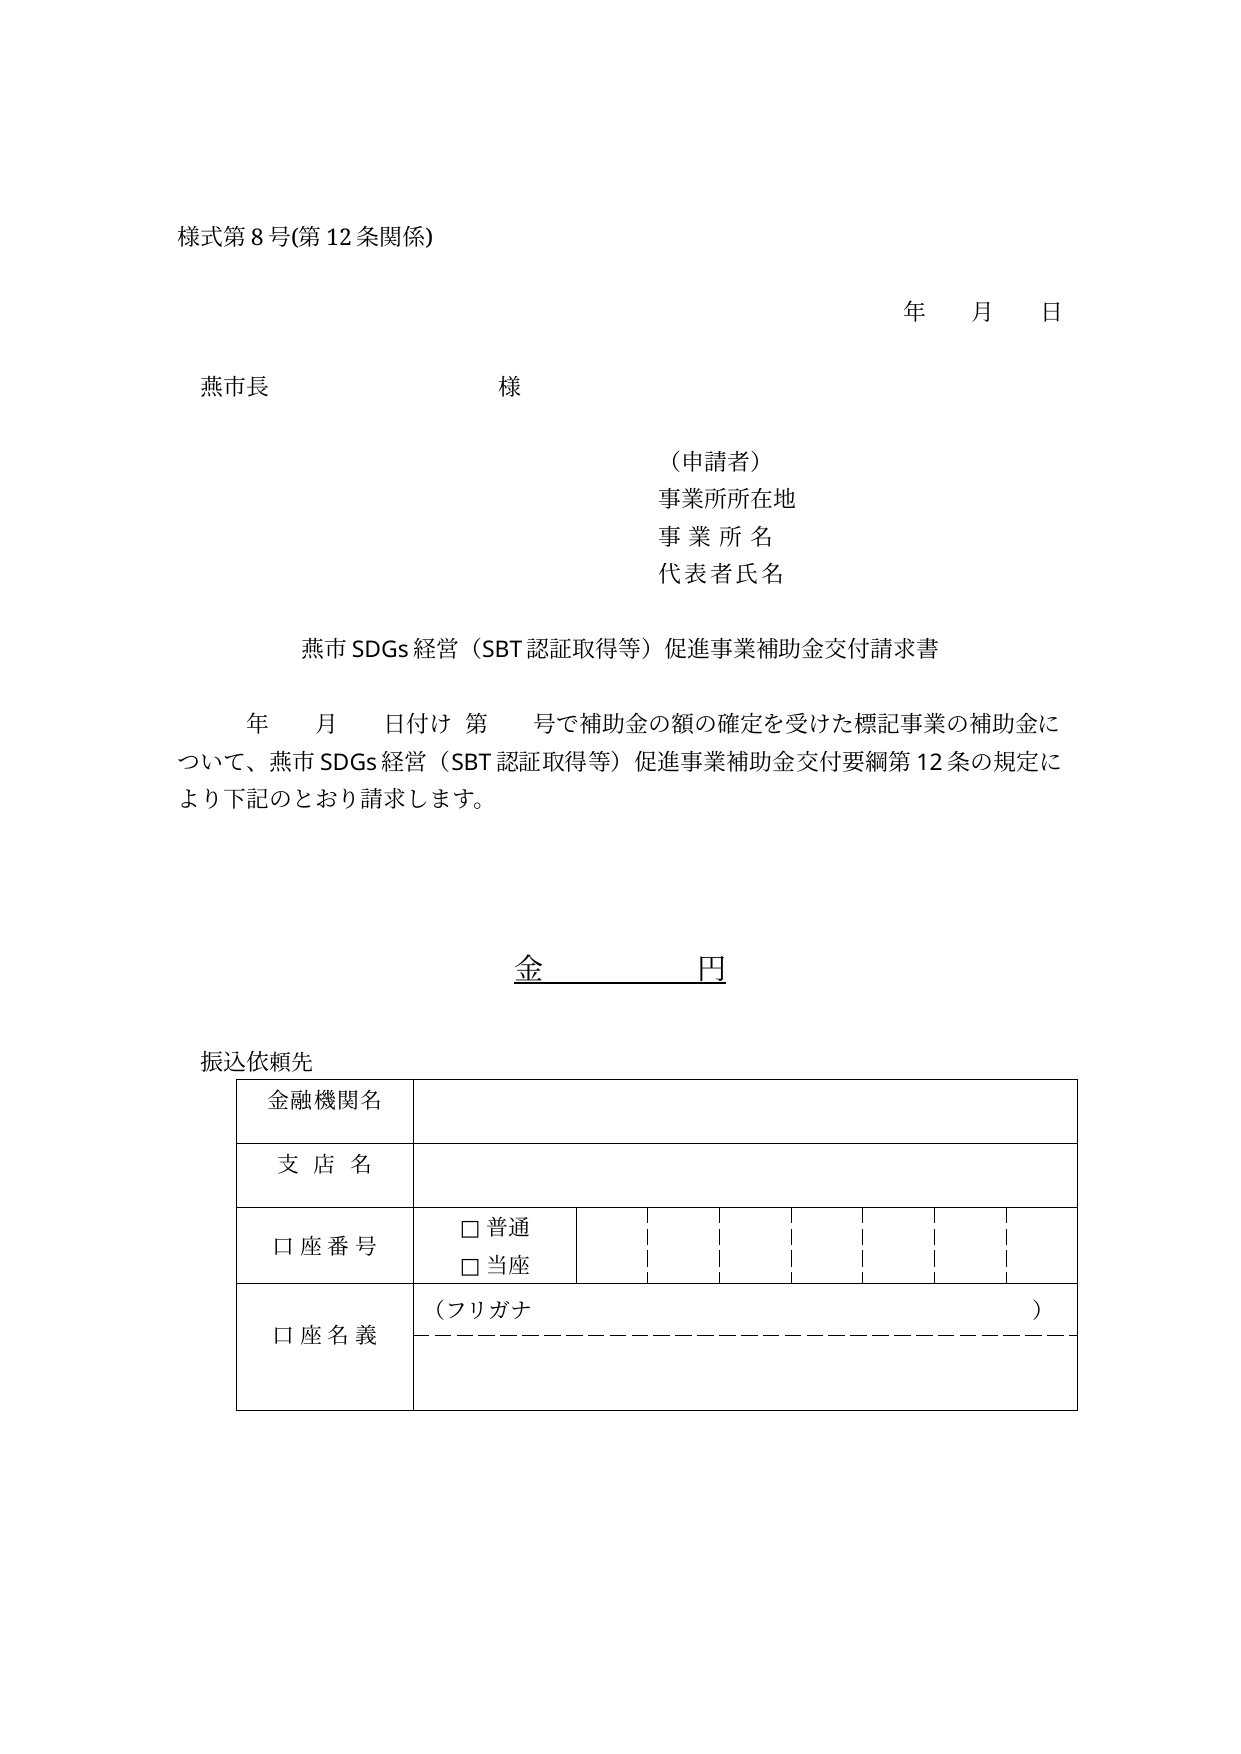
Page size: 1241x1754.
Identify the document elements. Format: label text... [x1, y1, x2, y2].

text 様式第8号(第12条関係) [177, 217, 1063, 254]
table_cell 口座番号 [237, 1208, 413, 1283]
text 事業所所在地 [177, 479, 1063, 517]
text 燕市SDGs経営（SBT認証取得等）促進事業補助金交付請求書 [177, 629, 1063, 667]
table_cell （フリガナ ） [414, 1284, 1077, 1335]
text 金 円 [177, 929, 1063, 1004]
table_cell [1006, 1208, 1077, 1283]
table_header [414, 1080, 1077, 1143]
table_cell 口座名義 [237, 1284, 413, 1410]
table_cell □ 普通 □ 当座 [414, 1208, 576, 1283]
text 年 月 日付け 第 号で補助金の額の確定を受けた標記事業の補助金について、燕市SDGs経営（SBT認証取得等）促進事業補助金交付要綱第12条の規定により下記のとおり請求します。 [177, 704, 1063, 817]
text 振込依頼先 [177, 1042, 1063, 1079]
table_cell [648, 1208, 719, 1283]
table_cell [414, 1335, 1077, 1410]
table_cell [791, 1208, 863, 1283]
table_cell [935, 1208, 1006, 1283]
text 年 月 日 [177, 292, 1063, 329]
text 事業所名 [177, 517, 1063, 554]
table_cell [863, 1208, 934, 1283]
text 燕市長 様 [177, 367, 1063, 404]
table_cell [719, 1208, 791, 1283]
text 代表者氏名 [177, 554, 1063, 592]
table_cell 支店名 [237, 1144, 413, 1207]
table_cell [414, 1144, 1077, 1207]
text （申請者） [177, 442, 1063, 479]
table_header 金融機関名 [237, 1080, 413, 1143]
table_cell [577, 1208, 647, 1283]
